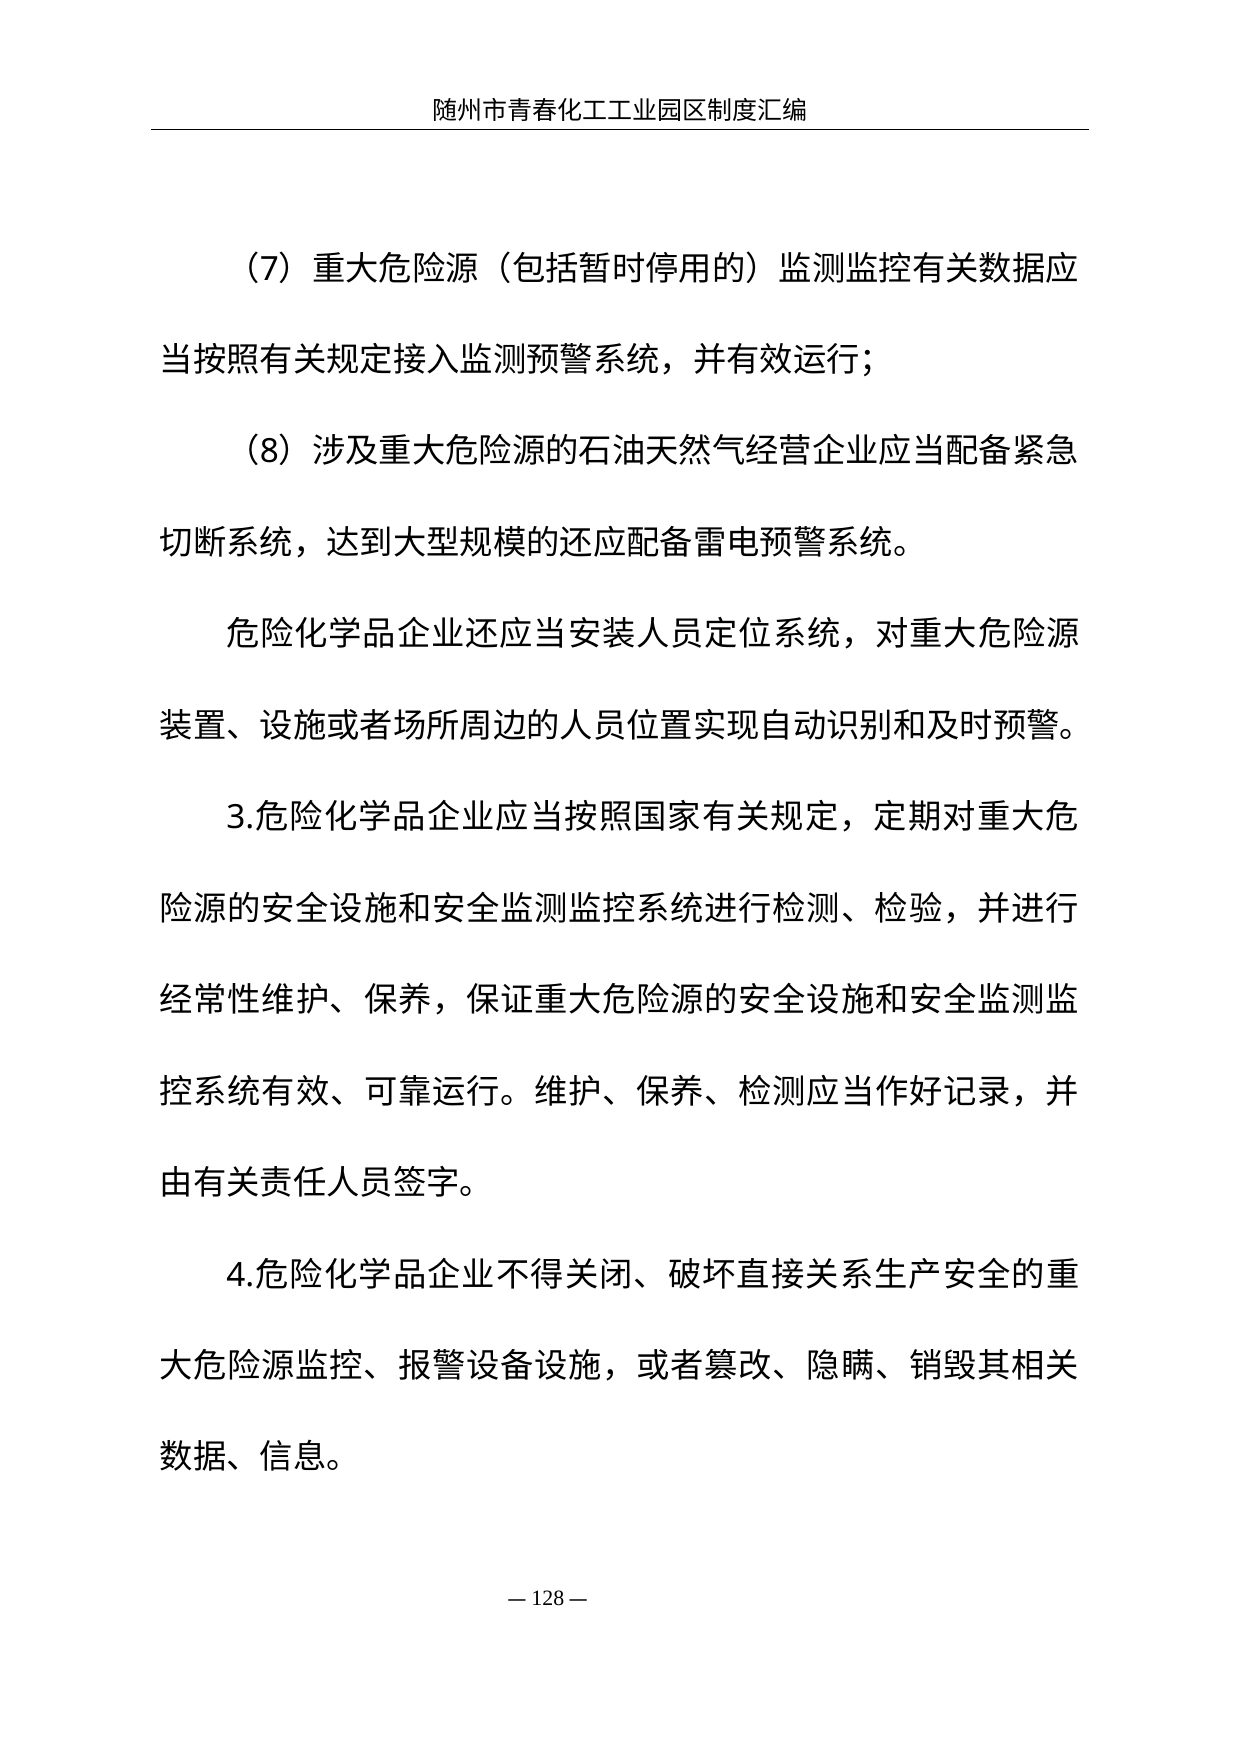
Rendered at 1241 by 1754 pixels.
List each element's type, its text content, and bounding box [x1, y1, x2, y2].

text （7）重大危险源（包括暂时停用的）监测监控有关数据应当按照有关规定接入监测预警系统，并有效运行； [159, 220, 1081, 403]
text 4.危险化学品企业不得关闭、破坏直接关系生产安全的重大危险源监控、报警设备设施，或者篡改、隐瞒、销毁其相关数据、信息。 [159, 1226, 1081, 1500]
text （8）涉及重大危险源的石油天然气经营企业应当配备紧急切断系统，达到大型规模的还应配备雷电预警系统。 [159, 403, 1081, 586]
text 危险化学品企业还应当安装人员定位系统，对重大危险源装置、设施或者场所周边的人员位置实现自动识别和及时预警。 [159, 586, 1081, 768]
text 3.危险化学品企业应当按照国家有关规定，定期对重大危险源的安全设施和安全监测监控系统进行检测、检验，并进行经常性维护、保养，保证重大危险源的安全设施和安全监测监控系统有效、可靠运行。维护、保养、检测应当作好记录，并由有关责任人员签字。 [159, 768, 1081, 1226]
